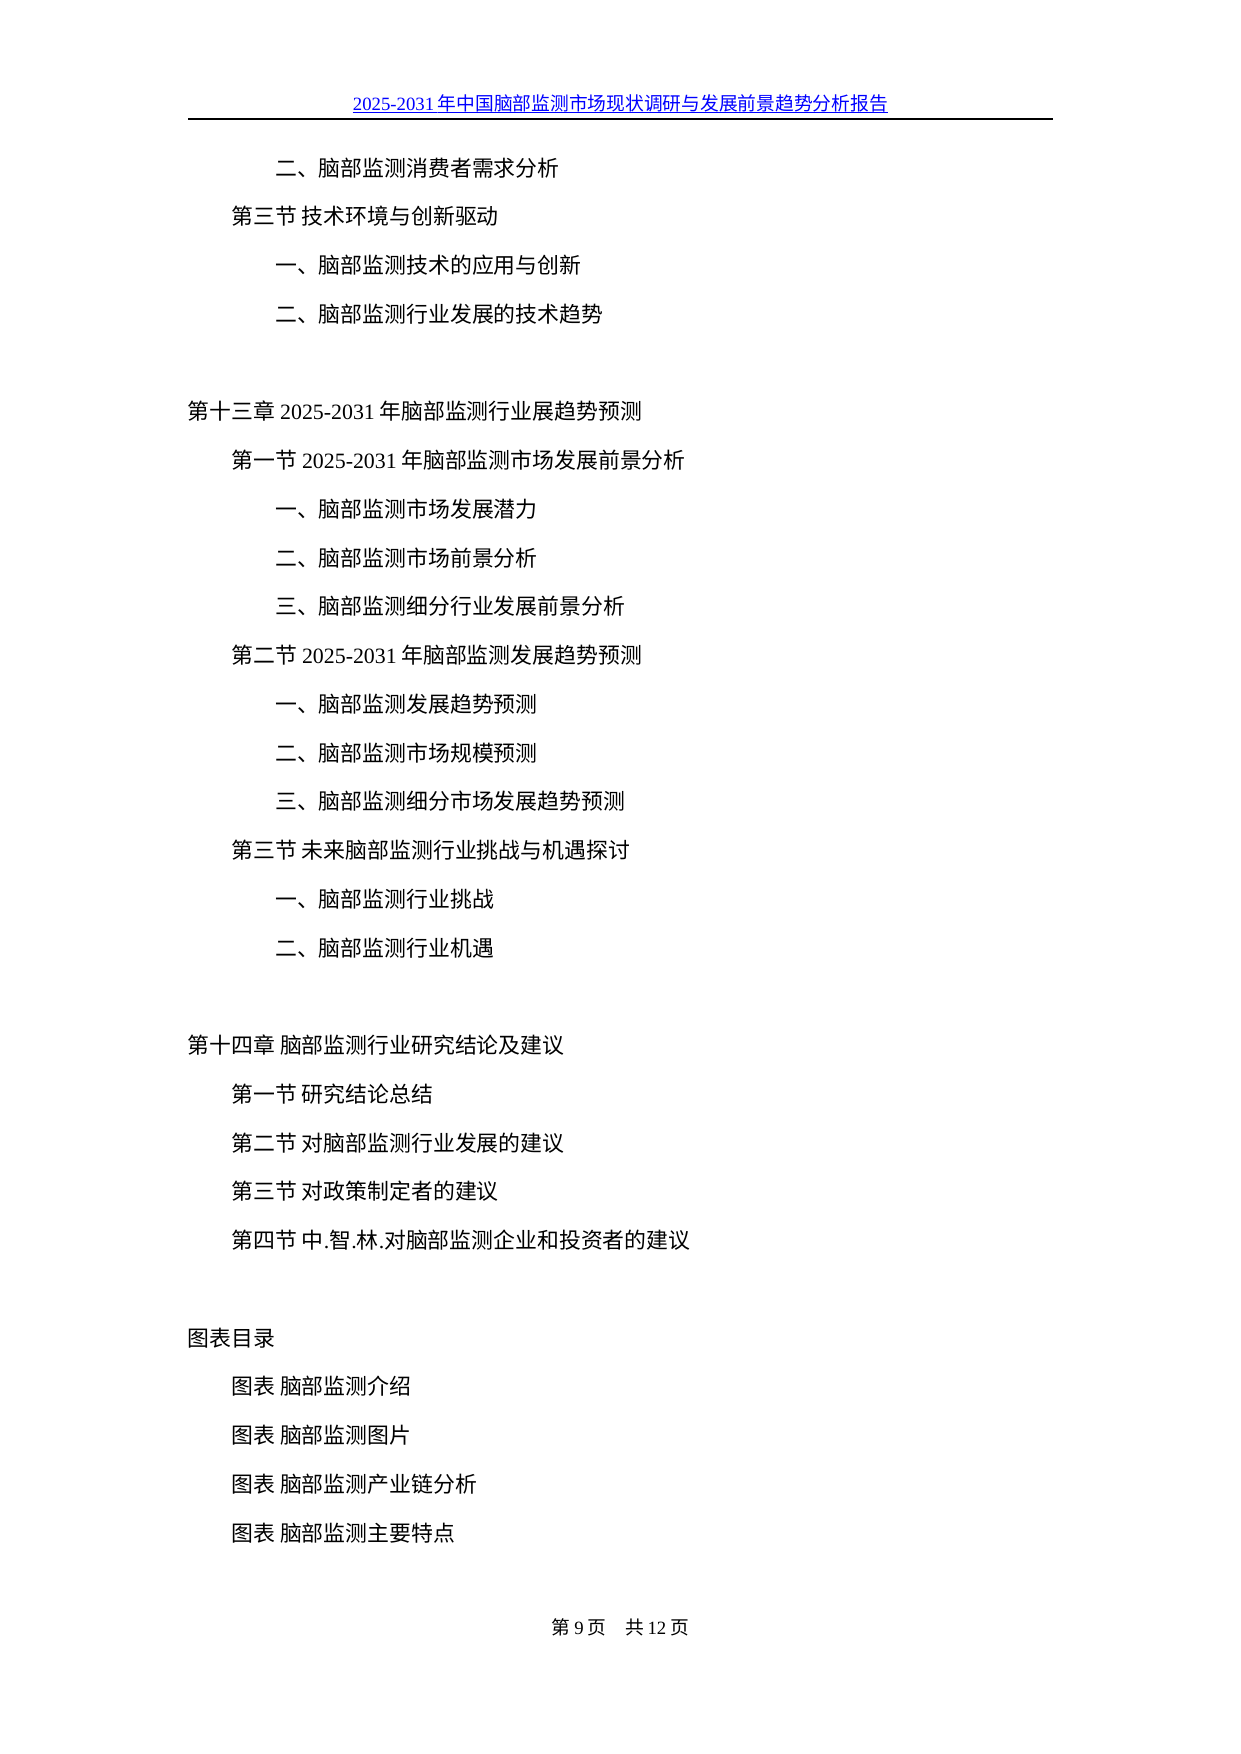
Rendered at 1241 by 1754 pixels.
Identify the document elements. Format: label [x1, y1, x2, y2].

text [187, 150, 1053, 1548]
